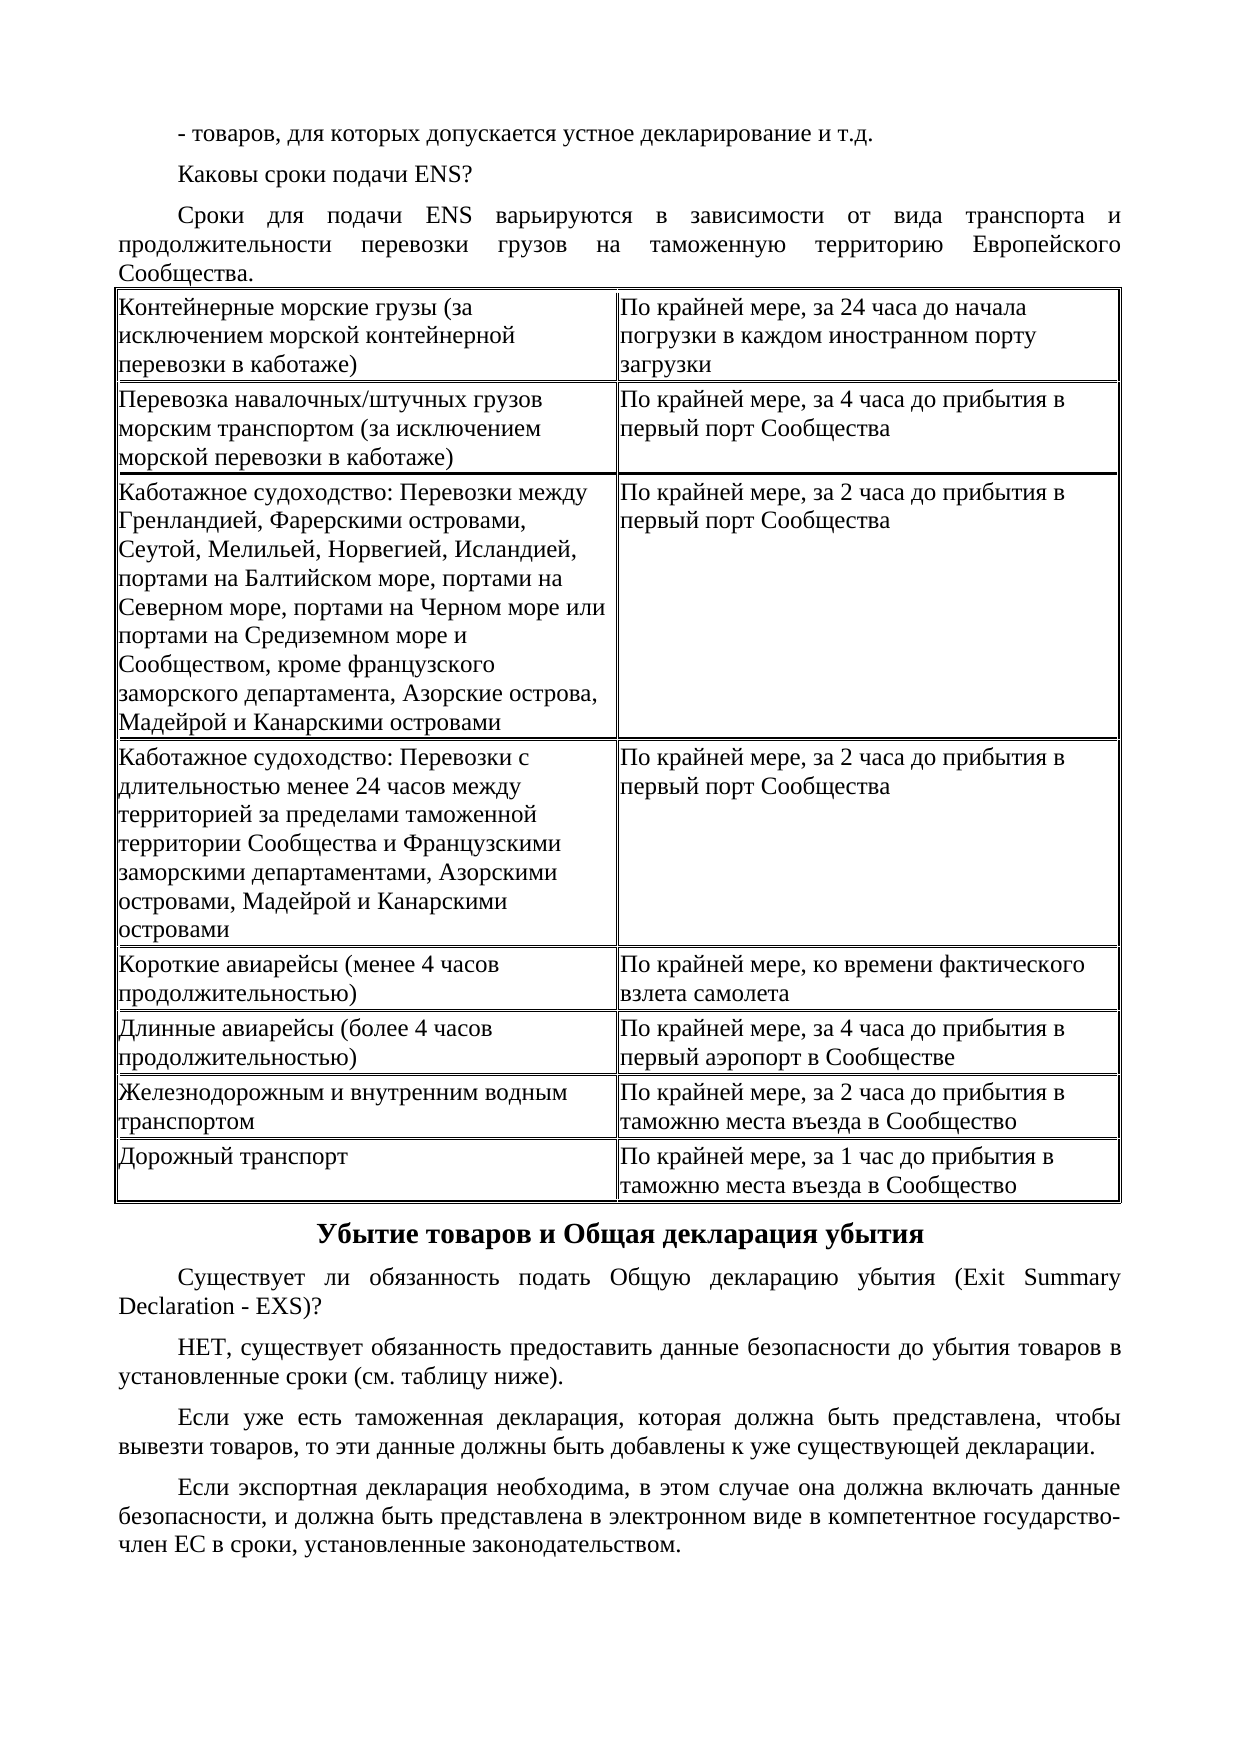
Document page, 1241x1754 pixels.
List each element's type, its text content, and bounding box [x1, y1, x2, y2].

table_cell Перевозка навалочных/штучных грузов морским транспортом (за исключением морской перевозки в каботаже) [118, 380, 616, 472]
text Если экспортная декларация необходима, в этом случае она должна включать данные безопасности, и должна быть представлена в электронном виде в компетентное государство-член ЕС в сроки, установленные законодательством. [118, 1472, 1122, 1558]
table_cell Короткие авиарейсы (менее 4 часов продолжительностью) [116, 945, 618, 1009]
table_cell По крайней мере, за 2 часа до прибытия в таможню места въезда в Сообщество [619, 1073, 1119, 1136]
table_cell Длинные авиарейсы (более 4 часов продолжительностью) [116, 1009, 618, 1072]
table_cell По крайней мере, за 1 час до прибытия в таможню места въезда в Сообщество [618, 1136, 1119, 1200]
text Каковы сроки подачи ENS? [118, 159, 1122, 188]
text Если уже есть таможенная декларация, которая должна быть представлена, чтобы вывезти товаров, то эти данные должны быть добавлены к уже существующей декларации. [118, 1402, 1122, 1459]
text Сроки для подачи ENS варьируются в зависимости от вида транспорта и продолжительности перевозки грузов на таможенную территорию Европейского Сообщества. [118, 201, 1122, 287]
table_cell Дорожный транспорт [118, 1136, 618, 1200]
table_header Контейнерные морские грузы (за исключением морской контейнерной перевозки в каботаже) [118, 290, 618, 379]
text Существует ли обязанность подать Общую декларацию убытия (Exit Summary Declaration - EXS)? [118, 1262, 1122, 1319]
table_cell По крайней мере, за 2 часа до прибытия в первый порт Сообщества [619, 472, 1118, 737]
table_cell По крайней мере, ко времени фактического взлета самолета [618, 945, 1120, 1009]
text НЕТ, существует обязанность предоставить данные безопасности до убытия товаров в установленные сроки (см. таблицу ниже). [118, 1332, 1122, 1389]
table_cell Железнодорожным и внутренним водным транспортом [118, 1073, 616, 1136]
text - товаров, для которых допускается устное декларирование и т.д. [118, 118, 1122, 147]
table_cell По крайней мере, за 4 часа до прибытия в первый аэропорт в Сообществе [618, 1009, 1120, 1072]
table_cell По крайней мере, за 4 часа до прибытия в первый порт Сообщества [619, 380, 1119, 472]
table_cell По крайней мере, за 2 часа до прибытия в первый порт Сообщества [619, 737, 1119, 945]
table_cell Каботажное судоходство: Перевозки с длительностью менее 24 часов между территорией за пределами таможенной территории Сообщества и Французскими заморскими департаментами, Азорскими островами, Мадейрой и Канарскими островами [118, 737, 616, 945]
table_cell Каботажное судоходство: Перевозки между Гренландией, Фарерскими островами, Сеутой, Мелильей, Норвегией, Исландией, портами на Балтийском море, портами на Северном море, портами на Черном море или портами на Средиземном море и Сообществом, кроме французского заморского департамента, Азорские острова, Мадейрой и Канарскими островами [118, 472, 616, 737]
text Убытие товаров и Общая декларация убытия [118, 1216, 1122, 1249]
table_header По крайней мере, за 24 часа до начала погрузки в каждом иностранном порту загрузки [618, 290, 1118, 379]
